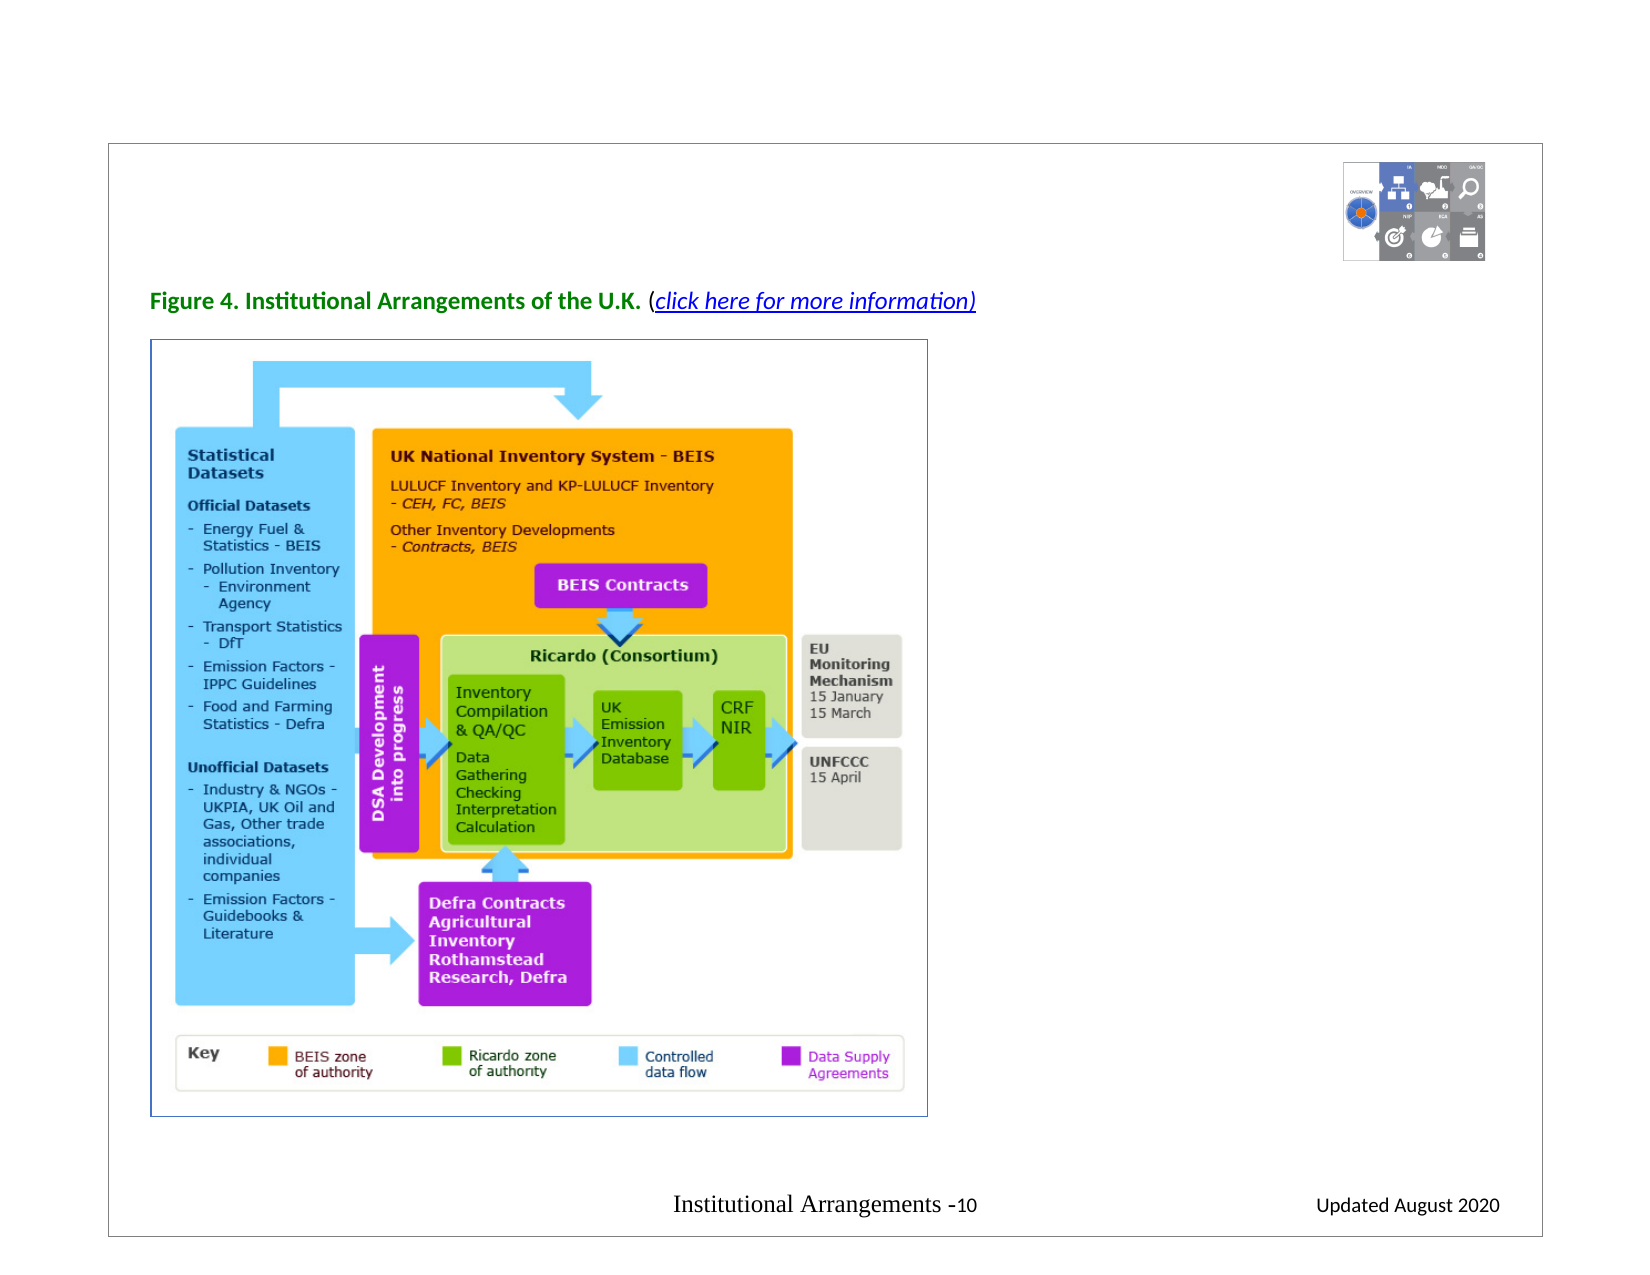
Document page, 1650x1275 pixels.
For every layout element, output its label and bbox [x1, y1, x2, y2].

picture [1343, 162, 1486, 261]
picture [152, 340, 927, 1116]
